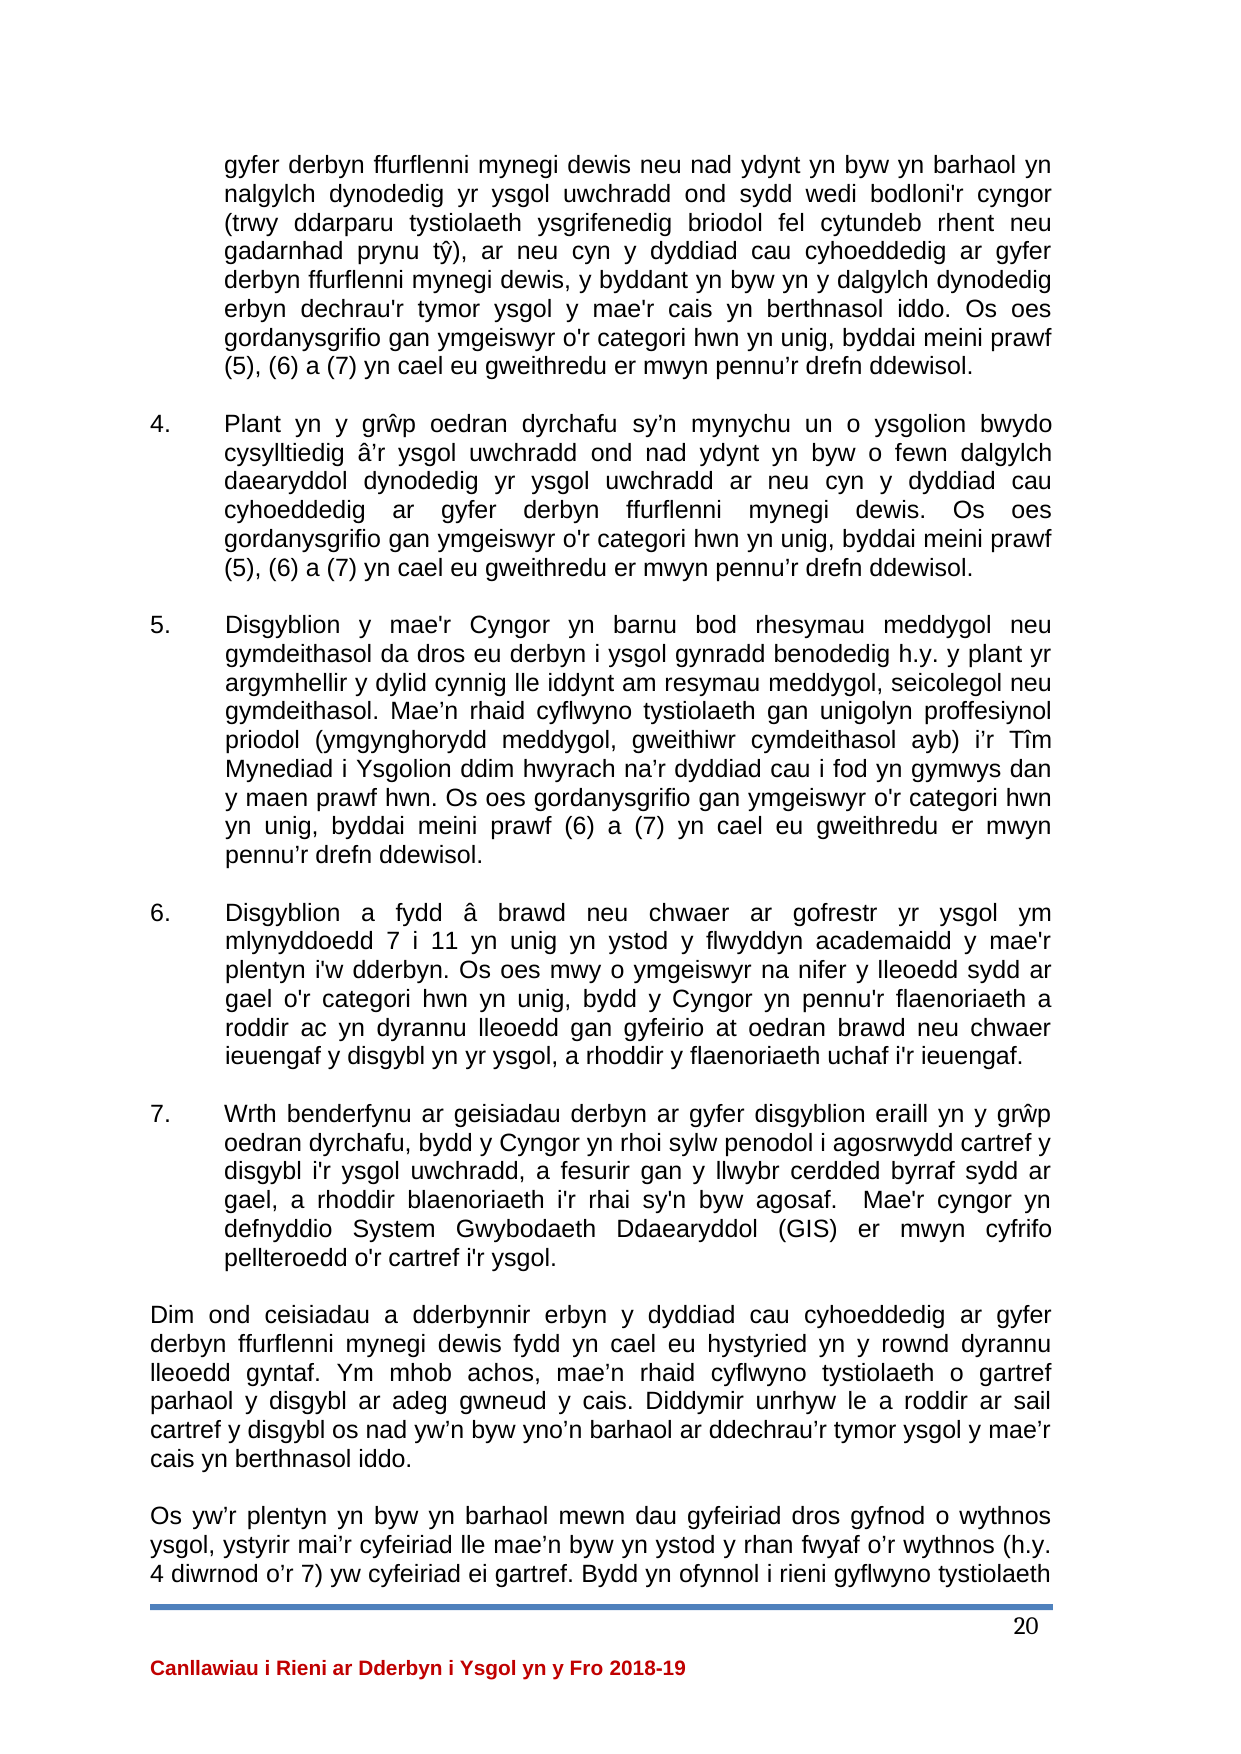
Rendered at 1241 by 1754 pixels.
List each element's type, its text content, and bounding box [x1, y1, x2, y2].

text 5. Disgyblion y mae'r Cyngor yn barnu bod rhesymau meddygol neu gymdeithasol da dros eu derbyn i ysgol gynradd benodedig h.y. y plant yr argymhellir y dylid cynnig lle iddynt am resymau meddygol, seicolegol neu gymdeithasol. Mae’n rhaid cyflwyno tystiolaeth gan unigolyn proffesiynol priodol (ymgynghorydd meddygol, gweithiwr cymdeithasol ayb) i’r Tîm Mynediad i Ysgolion ddim hwyrach na’r dyddiad cau i fod yn gymwys dan y maen prawf hwn. Os oes gordanysgrifio gan ymgeiswyr o'r categori hwn yn unig, byddai meini prawf (6) a (7) yn cael eu gweithredu er mwyn pennu’r drefn ddewisol. [150, 610, 1053, 869]
text 7. Wrth benderfynu ar geisiadau derbyn ar gyfer disgyblion eraill yn y grŵp oedran dyrchafu, bydd y Cyngor yn rhoi sylw penodol i agosrwydd cartref y disgybl i'r ysgol uwchradd, a fesurir gan y llwybr cerdded byrraf sydd ar gael, a rhoddir blaenoriaeth i'r rhai sy'n byw agosaf. Mae'r cyngor yn defnyddio System Gwybodaeth Ddaearyddol (GIS) er mwyn cyfrifo pellteroedd o'r cartref i'r ysgol. [150, 1099, 1053, 1271]
text 6. Disgyblion a fydd â brawd neu chwaer ar gofrestr yr ysgol ym mlynyddoedd 7 i 11 yn unig yn ystod y flwyddyn academaidd y mae'r plentyn i'w dderbyn. Os oes mwy o ymgeiswyr na nifer y lleoedd sydd ar gael o'r categori hwn yn unig, bydd y Cyngor yn pennu'r flaenoriaeth a roddir ac yn dyrannu lleoedd gan gyfeirio at oedran brawd neu chwaer ieuengaf y disgybl yn yr ysgol, a rhoddir y flaenoriaeth uchaf i'r ieuengaf. [150, 897, 1053, 1070]
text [150, 150, 1053, 380]
text Dim ond ceisiadau a dderbynnir erbyn y dyddiad cau cyhoeddedig ar gyfer derbyn ffurflenni mynegi dewis fydd yn cael eu hystyried yn y rownd dyrannu lleoedd gyntaf. Ym mhob achos, mae’n rhaid cyflwyno tystiolaeth o gartref parhaol y disgybl ar adeg gwneud y cais. Diddymir unrhyw le a roddir ar sail cartref y disgybl os nad yw’n byw yno’n barhaol ar ddechrau’r tymor ysgol y mae’r cais yn berthnasol iddo. [150, 1300, 1053, 1472]
text 4. Plant yn y grŵp oedran dyrchafu sy’n mynychu un o ysgolion bwydo cysylltiedig â’r ysgol uwchradd ond nad ydynt yn byw o fewn dalgylch daearyddol dynodedig yr ysgol uwchradd ar neu cyn y dyddiad cau cyhoeddedig ar gyfer derbyn ffurflenni mynegi dewis. Os oes gordanysgrifio gan ymgeiswyr o'r categori hwn yn unig, byddai meini prawf (5), (6) a (7) yn cael eu gweithredu er mwyn pennu’r drefn ddewisol. [150, 409, 1053, 581]
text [150, 1501, 1053, 1587]
